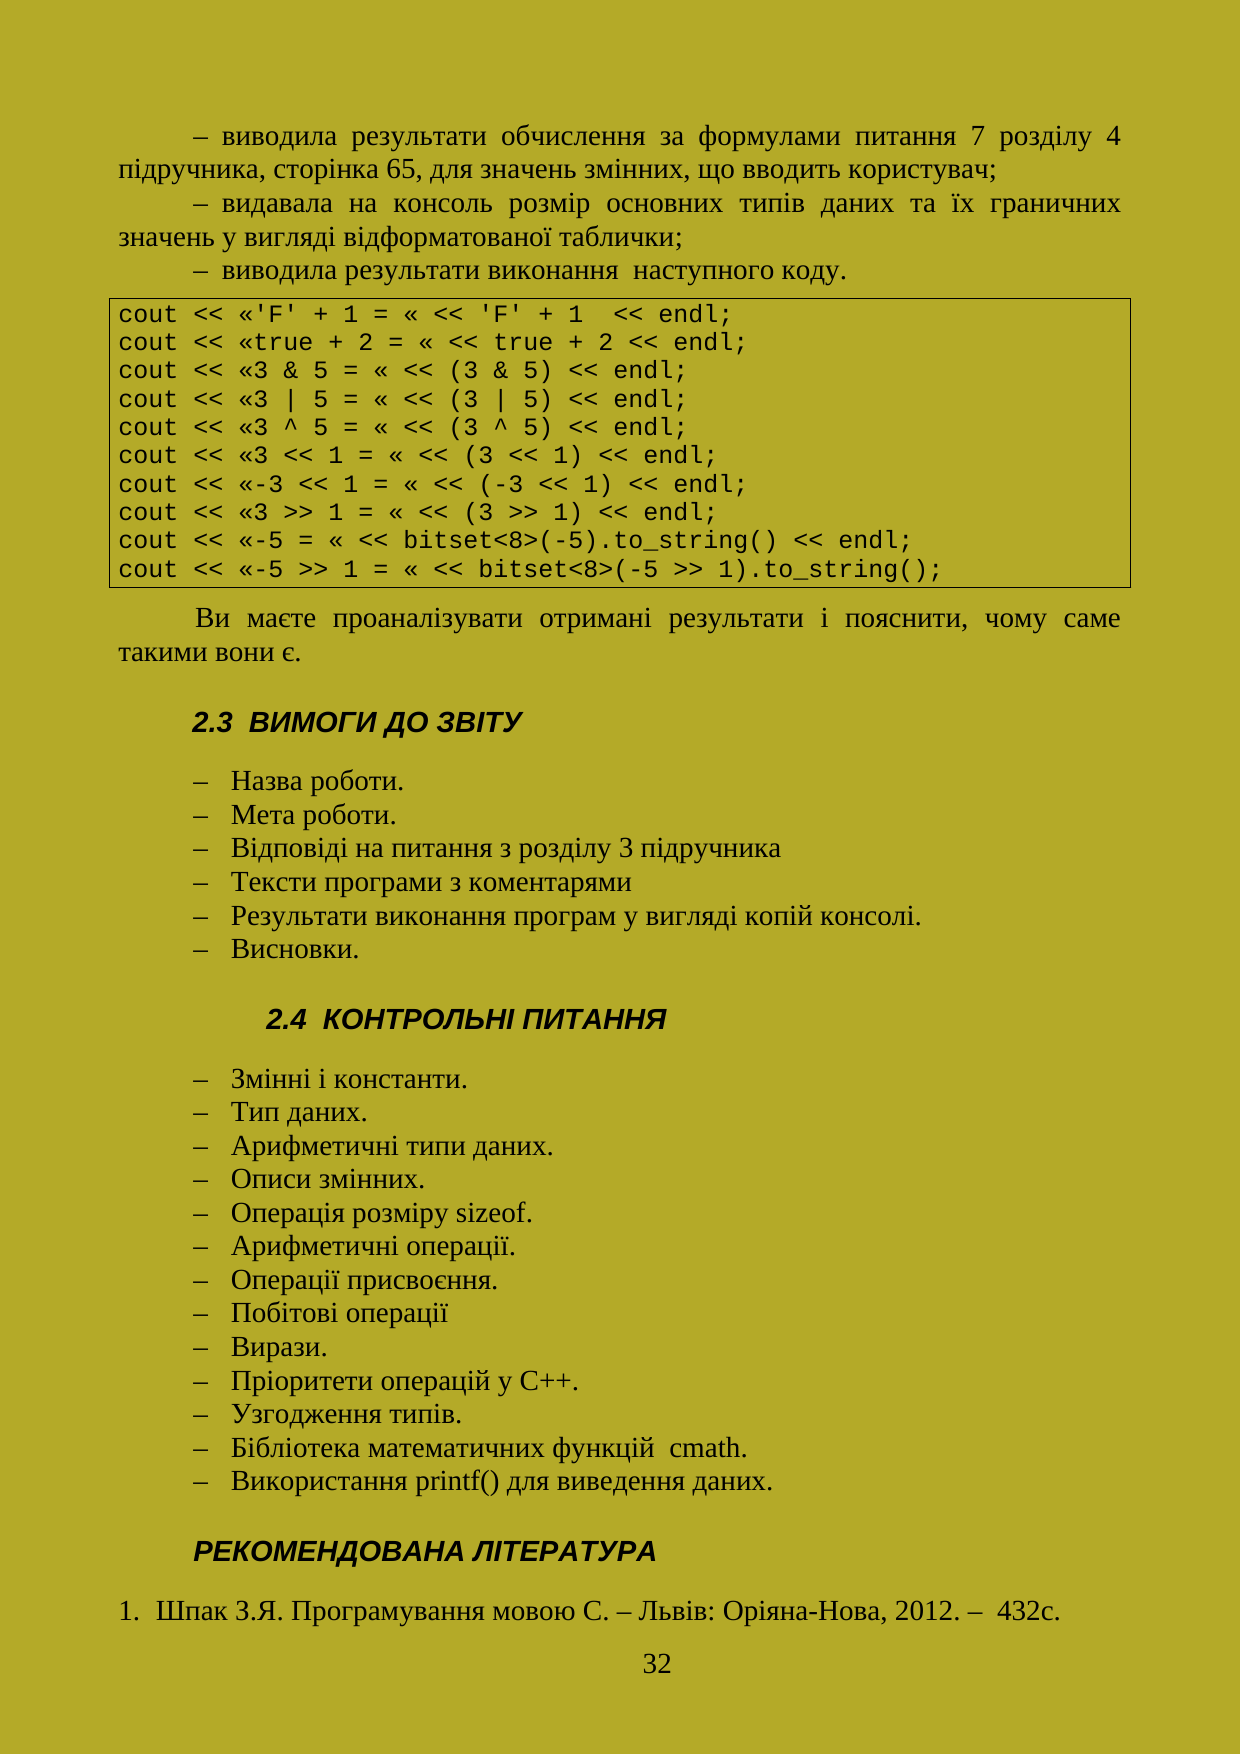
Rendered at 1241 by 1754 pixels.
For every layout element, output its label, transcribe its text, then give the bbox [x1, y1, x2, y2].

text cout << «true + 2 = « << true + 2 << endl; [118, 330, 1122, 358]
text Арифметичні типи даних. [193, 1128, 1122, 1161]
text видавала на консоль розмір основних типів даних та їх граничних значень у вигляді відформатованої таблички; [118, 185, 1122, 252]
text виводила результати обчислення за формулами питання 7 розділу 4 підручника, сторінка 65, для значень змінних, що вводить користувач; [118, 118, 1122, 185]
text Узгодження типів. [193, 1396, 1122, 1430]
text cout << «'F' + 1 = « << 'F' + 1 << endl; [110, 299, 1130, 330]
text Вимоги до звіту [192, 705, 1122, 738]
text Бібліотека математичних функцій cmath. [193, 1430, 1122, 1463]
text Тип даних. [193, 1094, 1122, 1128]
text cout << «3 | 5 = « << (3 | 5) << endl; [118, 386, 1122, 415]
text Змінні і константи. [193, 1061, 1122, 1094]
text Назва роботи. [193, 763, 1122, 797]
text cout << «-5 >> 1 = « << bitset<8>(-5 >> 1).to_string(); [110, 553, 1130, 587]
subtitle Рекомендована література [164, 1534, 1039, 1568]
text cout << «3 ^ 5 = « << (3 ^ 5) << endl; [118, 415, 1122, 443]
text Результати виконання програм у вигляді копій консолі. [193, 898, 1122, 931]
text Контрольні питання [192, 1002, 1122, 1036]
text cout << «-3 << 1 = « << (-3 << 1) << endl; [118, 471, 1122, 500]
text Описи змінних. [193, 1161, 1122, 1195]
text Операція розміру sizeof. [193, 1195, 1122, 1228]
list Шпак З.Я. Програмування мовою С. – Львів: Оріяна-Нова, 2012. – 432с. [118, 1593, 1122, 1626]
text Використання printf() для виведення даних. [193, 1463, 1122, 1497]
text Вирази. [193, 1329, 1122, 1363]
text cout << «3 << 1 = « << (3 << 1) << endl; [118, 443, 1122, 471]
text Тексти програми з коментарями [193, 864, 1122, 898]
text Пріоритети операцій у С++. [193, 1363, 1122, 1396]
text Ви маєте проаналізувати отримані результати і пояснити, чому саме такими вони є. [118, 600, 1122, 667]
text Побітові операції [193, 1296, 1122, 1329]
text cout << «3 & 5 = « << (3 & 5) << endl; [118, 358, 1122, 386]
text Операції присвоєння. [193, 1262, 1122, 1296]
text Висновки. [193, 931, 1122, 965]
text Мета роботи. [193, 797, 1122, 831]
text cout << «3 >> 1 = « << (3 >> 1) << endl; [118, 500, 1122, 528]
text виводила результати виконання наступного коду. [118, 252, 1122, 286]
text Арифметичні операції. [193, 1228, 1122, 1262]
text Відповіді на питання з розділу 3 підручника [193, 831, 1122, 864]
text cout << «-5 = « << bitset<8>(-5).to_string() << endl; [118, 528, 1122, 553]
